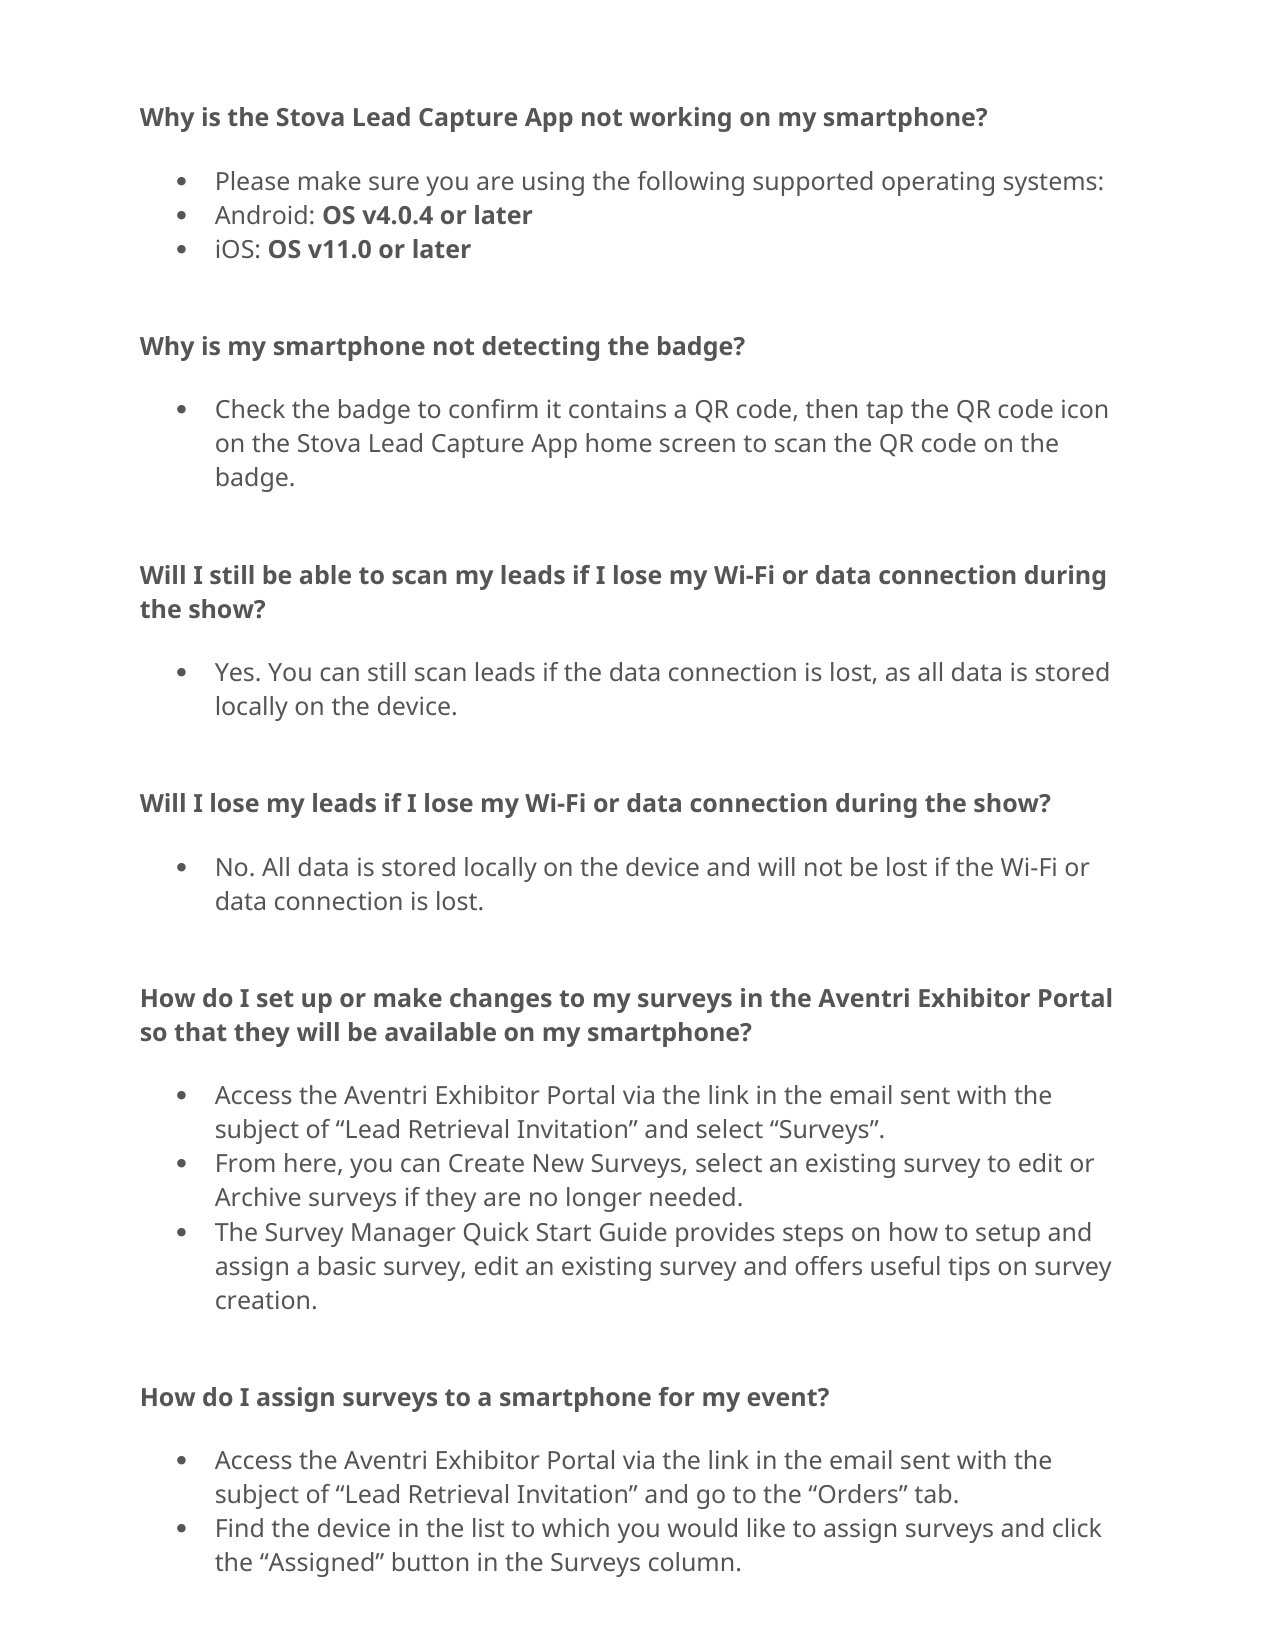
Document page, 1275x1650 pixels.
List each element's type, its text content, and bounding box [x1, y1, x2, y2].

list Android: OS v4.0.4 or later [177, 197, 1129, 231]
text Will I still be able to scan my leads if I lose my Wi-Fi or data connection during the show? [139, 523, 1129, 626]
text How do I set up or make changes to my surveys in the Aventri Exhibitor Portal so that they will be available on my smartphone? [139, 947, 1129, 1049]
list Yes. You can still scan leads if the data connection is lost, as all data is stored locally on the device. [177, 655, 1129, 723]
list No. All data is stored locally on the device and will not be lost if the Wi-Fi or data connection is lost. [177, 849, 1129, 917]
list Access the Aventri Exhibitor Portal via the link in the email sent with the subject of “Lead Retrieval Invitation” and select “Surveys”. [177, 1078, 1129, 1146]
list Find the device in the list to which you would like to assign surveys and click the “Assigned” button in the Surveys column. [177, 1511, 1129, 1579]
text How do I assign surveys to a smartphone for my event? [139, 1346, 1129, 1414]
list From here, you can Create New Surveys, select an existing survey to edit or Archive surveys if they are no longer needed. [177, 1146, 1129, 1214]
list Check the badge to confirm it contains a QR code, then tap the QR code icon on the Stova Lead Capture App home screen to scan the QR code on the badge. [177, 392, 1129, 494]
list Access the Aventri Exhibitor Portal via the link in the email sent with the subject of “Lead Retrieval Invitation” and go to the “Orders” tab. [177, 1443, 1129, 1511]
list Please make sure you are using the following supported operating systems: [177, 163, 1129, 197]
list The Survey Manager Quick Start Guide provides steps on how to setup and assign a basic survey, edit an existing survey and offers useful tips on survey creation. [177, 1214, 1129, 1316]
text Why is the Stova Lead Capture App not working on my smartphone? [139, 66, 1129, 134]
text Why is my smartphone not detecting the badge? [139, 295, 1129, 363]
list iOS: OS v11.0 or later [177, 231, 1129, 266]
text Will I lose my leads if I lose my Wi-Fi or data connection during the show? [139, 752, 1129, 820]
